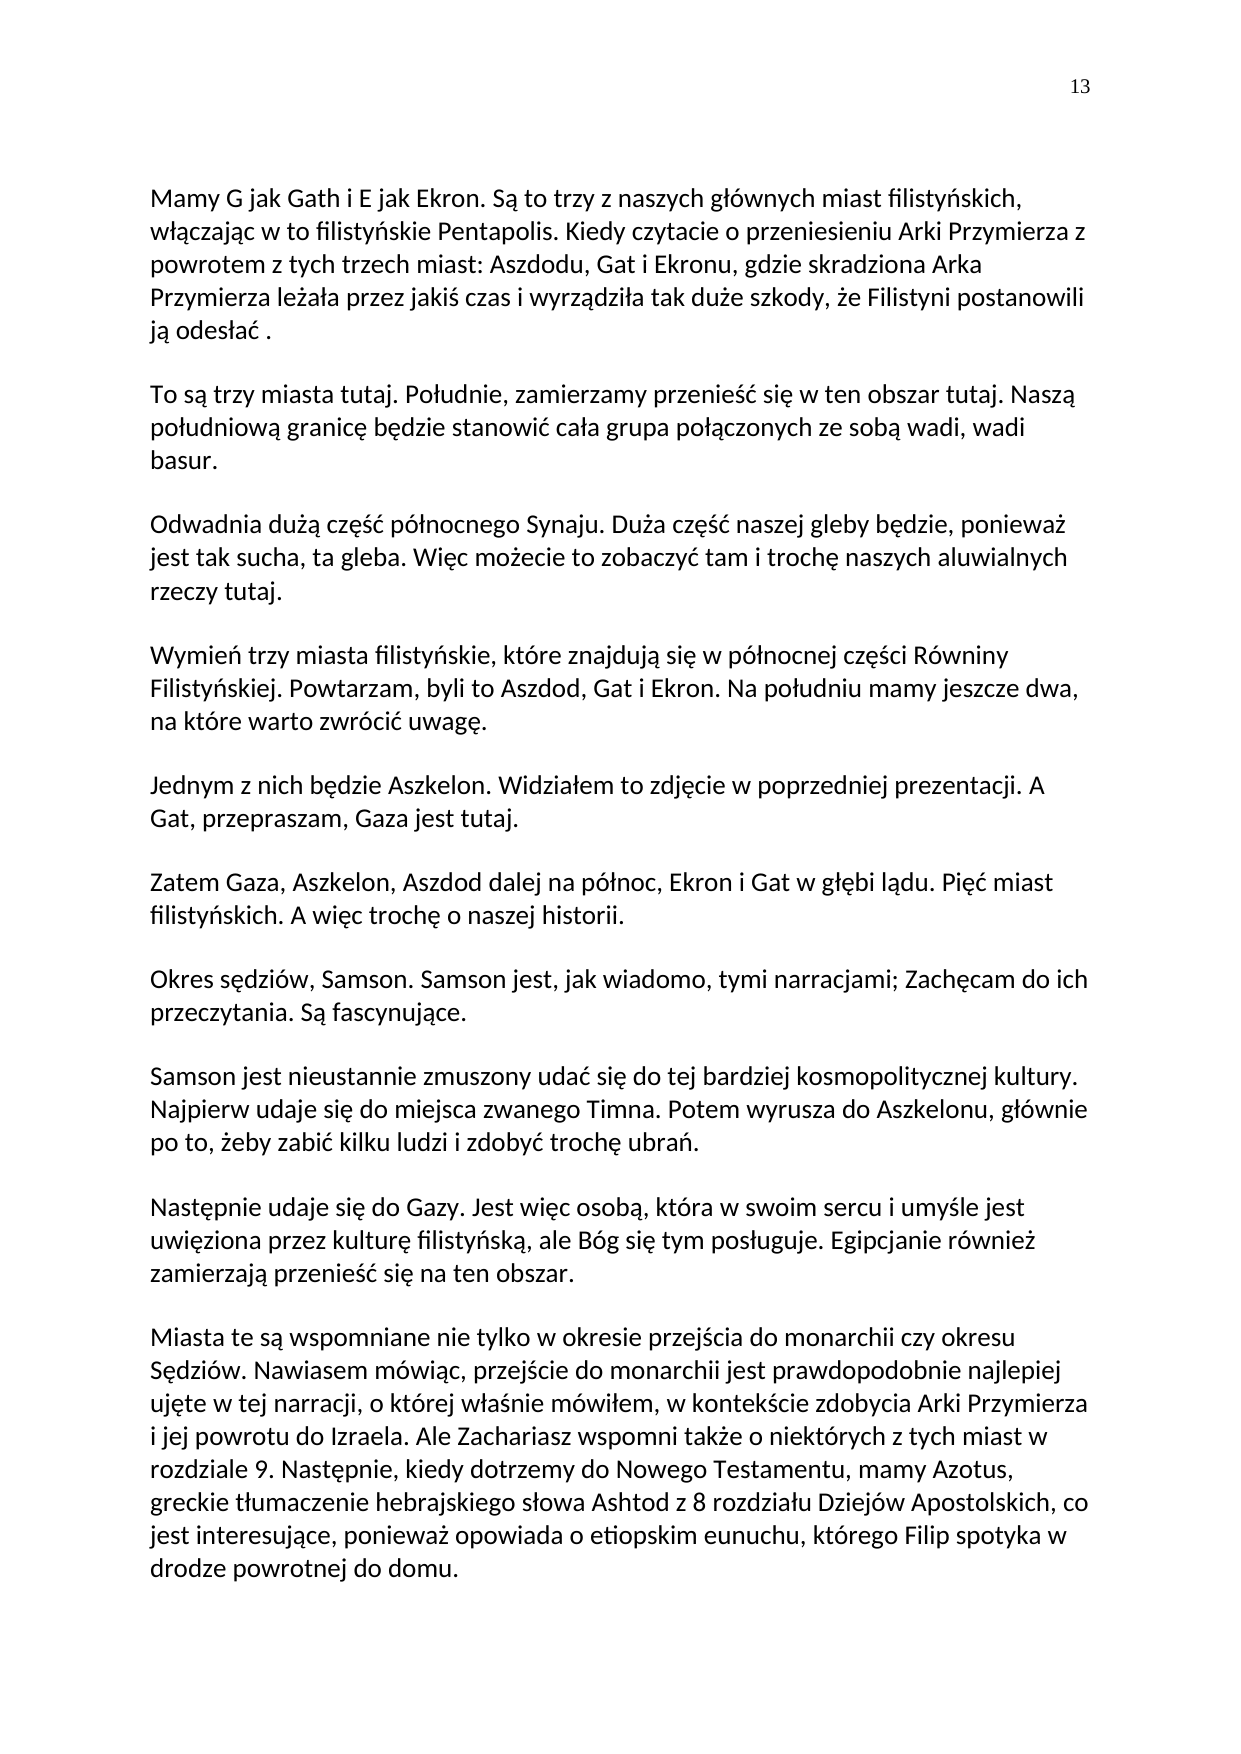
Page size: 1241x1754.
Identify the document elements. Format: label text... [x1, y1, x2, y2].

text Następnie udaje się do Gazy. Jest więc osobą, która w swoim sercu i umyśle jest uwięziona przez kulturę filistyńską, ale Bóg się tym posługuje. Egipcjanie również zamierzają przenieść się na ten obszar. [150, 1190, 1090, 1289]
text Zatem Gaza, Aszkelon, Aszdod dalej na północ, Ekron i Gat w głębi lądu. Pięć miast filistyńskich. A więc trochę o naszej historii. [150, 865, 1090, 931]
text Odwadnia dużą część północnego Synaju. Duża część naszej gleby będzie, ponieważ jest tak sucha, ta gleba. Więc możecie to zobaczyć tam i trochę naszych aluwialnych rzeczy tutaj. [150, 508, 1090, 607]
text To są trzy miasta tutaj. Południe, zamierzamy przenieść się w ten obszar tutaj. Naszą południową granicę będzie stanowić cała grupa połączonych ze sobą wadi, wadi basur. [150, 377, 1090, 476]
text Wymień trzy miasta filistyńskie, które znajdują się w północnej części Równiny Filistyńskiej. Powtarzam, byli to Aszdod, Gat i Ekron. Na południu mamy jeszcze dwa, na które warto zwrócić uwagę. [150, 638, 1090, 737]
text Mamy G jak Gath i E jak Ekron. Są to trzy z naszych głównych miast filistyńskich, włączając w to filistyńskie Pentapolis. Kiedy czytacie o przeniesieniu Arki Przymierza z powrotem z tych trzech miast: Aszdodu, Gat i Ekronu, gdzie skradziona Arka Przymierza leżała przez jakiś czas i wyrządziła tak duże szkody, że Filistyni postanowili ją odesłać . [150, 181, 1090, 346]
text Jednym z nich będzie Aszkelon. Widziałem to zdjęcie w poprzedniej prezentacji. A Gat, przepraszam, Gaza jest tutaj. [150, 768, 1090, 834]
text Samson jest nieustannie zmuszony udać się do tej bardziej kosmopolitycznej kultury. Najpierw udaje się do miejsca zwanego Timna. Potem wyrusza do Aszkelonu, głównie po to, żeby zabić kilku ludzi i zdobyć trochę ubrań. [150, 1059, 1090, 1159]
text Okres sędziów, Samson. Samson jest, jak wiadomo, tymi narracjami; Zachęcam do ich przeczytania. Są fascynujące. [150, 962, 1090, 1028]
text Miasta te są wspomniane nie tylko w okresie przejścia do monarchii czy okresu Sędziów. Nawiasem mówiąc, przejście do monarchii jest prawdopodobnie najlepiej ujęte w tej narracji, o której właśnie mówiłem, w kontekście zdobycia Arki Przymierza i jej powrotu do Izraela. Ale Zachariasz wspomni także o niektórych z tych miast w rozdziale 9. Następnie, kiedy dotrzemy do Nowego Testamentu, mamy Azotus, greckie tłumaczenie hebrajskiego słowa Ashtod z 8 rozdziału Dziejów Apostolskich, co jest interesujące, ponieważ opowiada o etiopskim eunuchu, którego Filip spotyka w drodze powrotnej do domu. [150, 1320, 1090, 1584]
